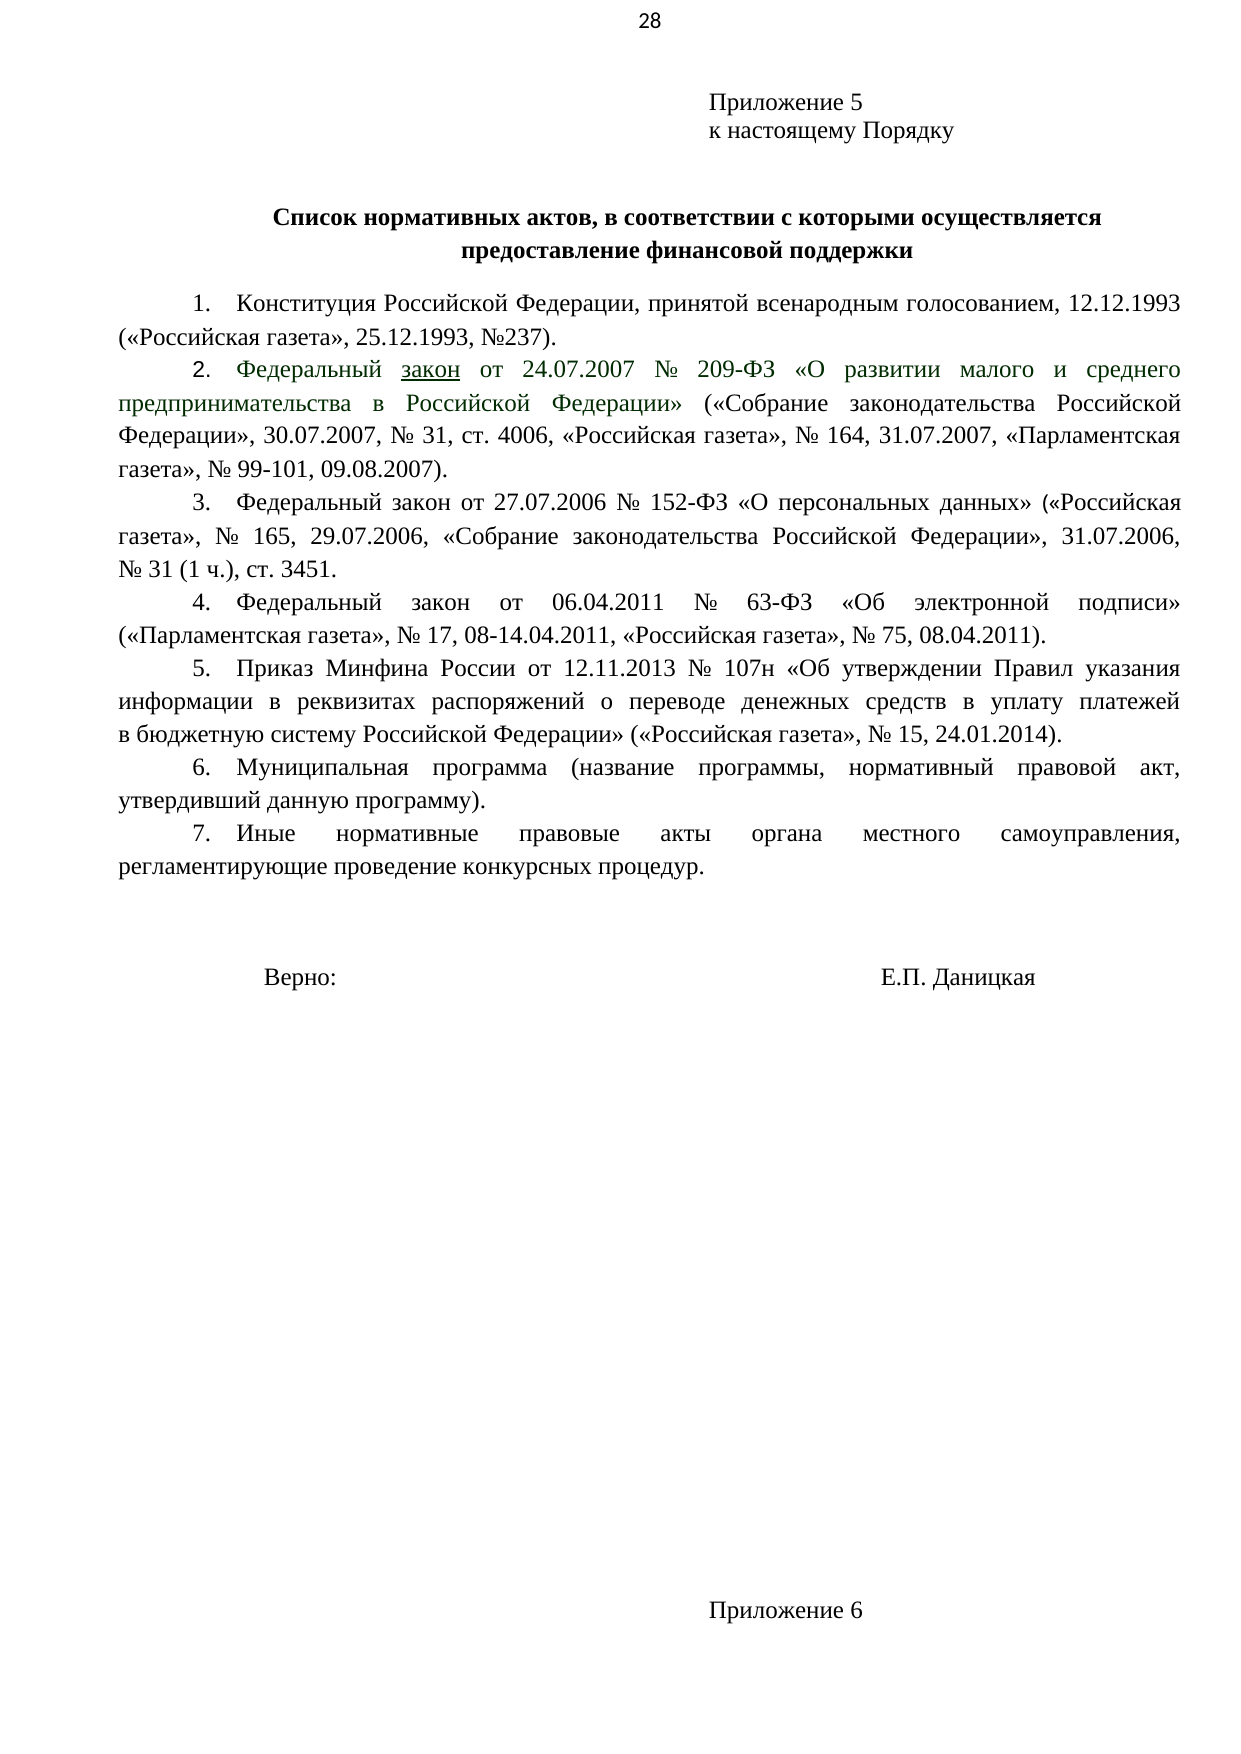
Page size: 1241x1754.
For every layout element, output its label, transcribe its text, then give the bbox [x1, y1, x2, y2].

list Приказ Минфина России от 12.11.2013 № 107н «Об утверждении Правил указания информации в реквизитах распоряжений о переводе денежных средств в уплату платежей в бюджетную систему Российской Федерации» («Российская газета», № 15, 24.01.2014). [118, 653, 1181, 748]
text Верно: Е.П. Даницкая [118, 962, 1181, 991]
list Федеральный закон от 24.07.2007 № 209-ФЗ «О развитии малого и среднего предпринимательства в Российской Федерации» («Собрание законодательства Российской Федерации», 30.07.2007, № 31, ст. 4006, «Российская газета», № 164, 31.07.2007, «Парламентская газета», № 99-101, 09.08.2007). [118, 354, 1181, 482]
list Иные нормативные правовые акты органа местного самоуправления, регламентирующие проведение конкурсных процедур. [118, 818, 1181, 880]
list Федеральный закон от 27.07.2006 № 152-ФЗ «О персональных данных» («Российская газета», № 165, 29.07.2006, «Собрание законодательства Российской Федерации», 31.07.2006, № 31 (1 ч.), ст. 3451. [118, 487, 1181, 582]
list Конституция Российской Федерации, принятой всенародным голосованием, 12.12.1993 («Российская газета», 25.12.1993, №237). [118, 288, 1181, 350]
text Список нормативных актов, в соответствии с которыми осуществляется предоставление финансовой поддержки [193, 202, 1181, 263]
list Муниципальная программа (название программы, нормативный правовой акт, утвердивший данную программу). [118, 752, 1181, 814]
text к настоящему Порядку [709, 115, 1181, 144]
text Приложение 6 [708, 1595, 1181, 1623]
list Федеральный закон от 06.04.2011 № 63-ФЗ «Об электронной подписи» («Парламентская газета», № 17, 08-14.04.2011, «Российская газета», № 75, 08.04.2011). [118, 587, 1181, 648]
text Приложение 5 [709, 87, 1181, 115]
